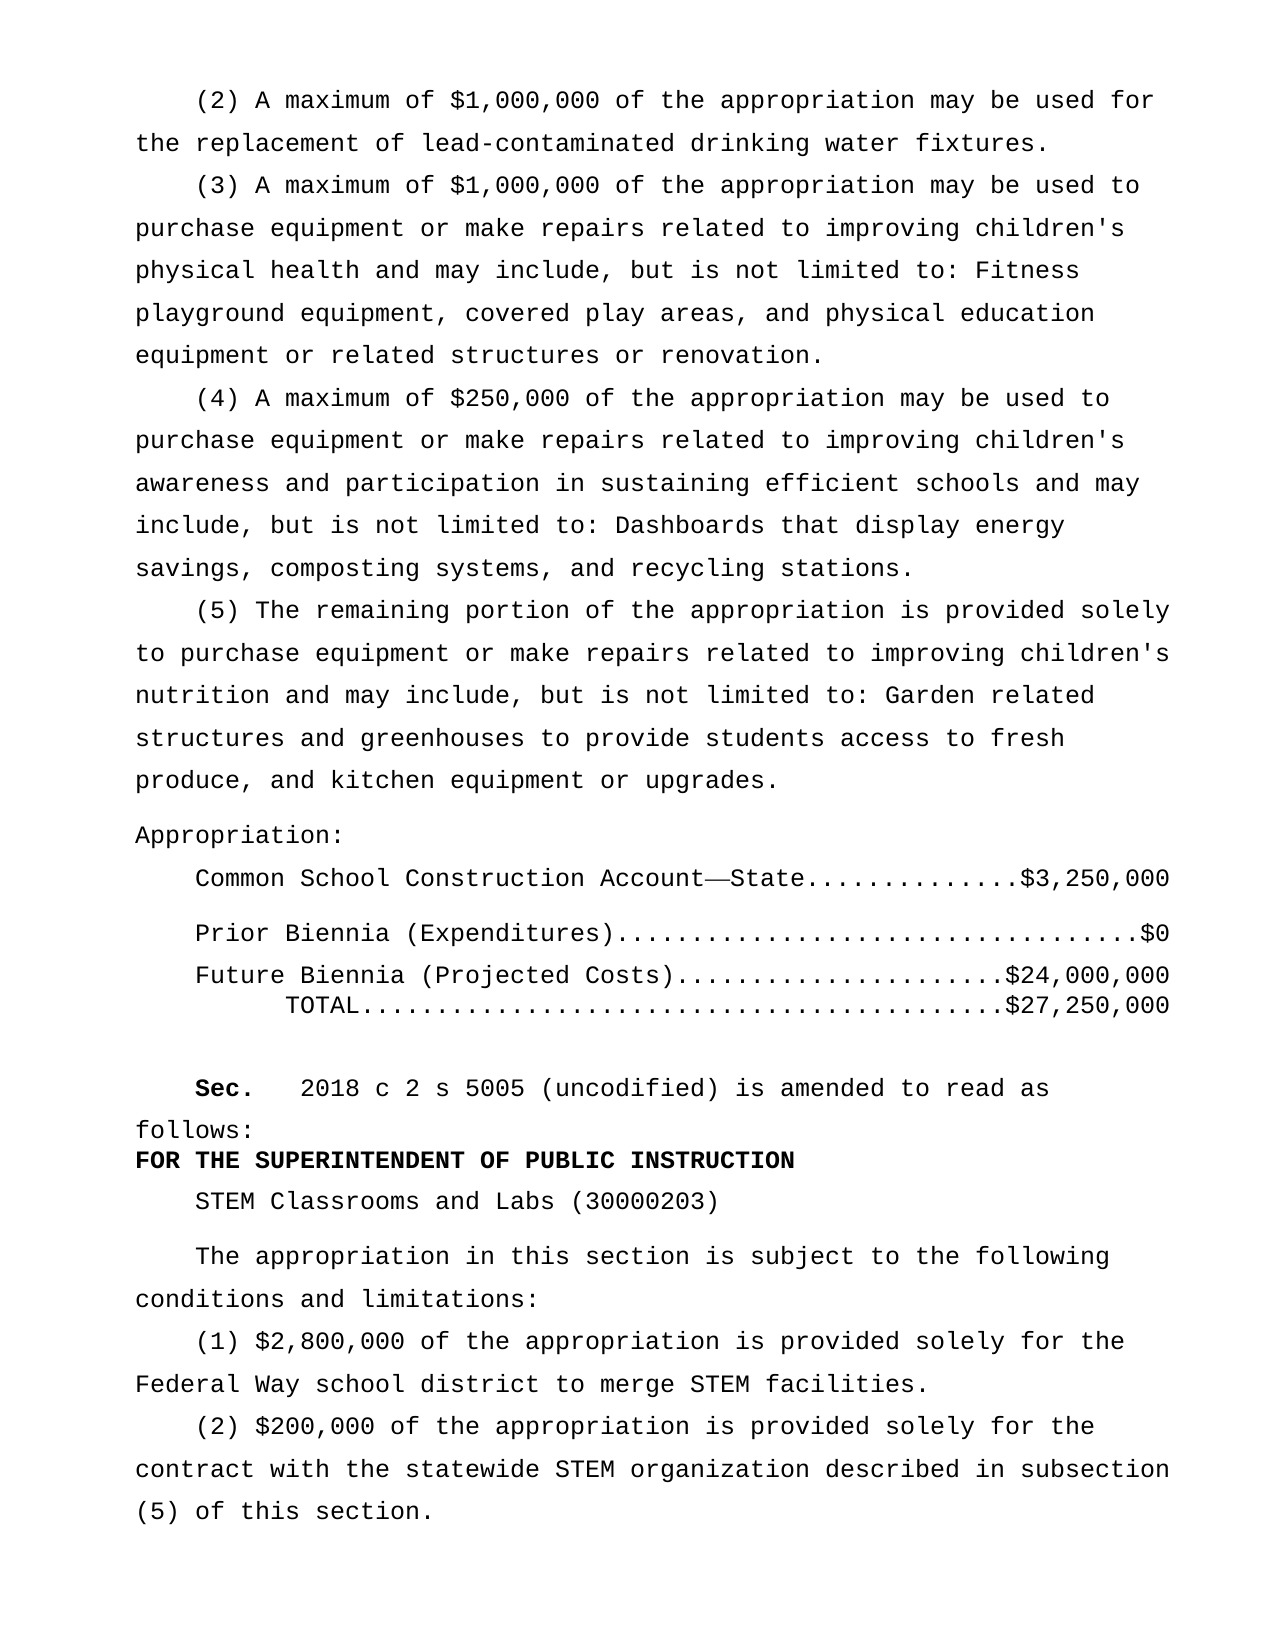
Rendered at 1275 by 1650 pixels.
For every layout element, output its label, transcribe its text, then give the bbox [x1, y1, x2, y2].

text Common School Construction Account—State $3,250,000 [135, 852, 1170, 895]
text (5) The remaining portion of the appropriation is provided solely to purchase equipment or make repairs related to improving children's nutrition and may include, but is not limited to: Garden related structures and greenhouses to provide students access to fresh produce, and kitchen equipment or upgrades. [135, 585, 1170, 797]
text The appropriation in this section is subject to the following conditions and limitations: [135, 1231, 1170, 1316]
text (4) A maximum of $250,000 of the appropriation may be used to purchase equipment or make repairs related to improving children's awareness and participation in sustaining efficient schools and may include, but is not limited to: Dashboards that display energy savings, composting systems, and recycling stations. [135, 372, 1170, 585]
text Prior Biennia (Expenditures) $0 [135, 907, 1170, 950]
text Future Biennia (Projected Costs) $24,000,000 [135, 950, 1170, 992]
text (1) $2,800,000 of the appropriation is provided solely for the Federal Way school district to merge STEM facilities. [135, 1316, 1170, 1401]
text Appropriation: [135, 810, 1170, 852]
text (2) A maximum of $1,000,000 of the appropriation may be used for the replacement of lead-contaminated drinking water fixtures. [135, 75, 1170, 160]
text TOTAL $27,250,000 [135, 992, 1170, 1021]
text FOR THE SUPERINTENDENT OF PUBLIC INSTRUCTION [135, 1147, 1170, 1176]
text (3) A maximum of $1,000,000 of the appropriation may be used to purchase equipment or make repairs related to improving children's physical health and may include, but is not limited to: Fitness playground equipment, covered play areas, and physical education equipment or related structures or renovation. [135, 160, 1170, 372]
text (2) $200,000 of the appropriation is provided solely for the contract with the statewide STEM organization described in subsection (5) of this section. [135, 1401, 1170, 1528]
text Sec. 2018 c 2 s 5005 (uncodified) is amended to read as follows: [135, 1062, 1170, 1147]
text STEM Classrooms and Labs (30000203) [135, 1176, 1170, 1218]
